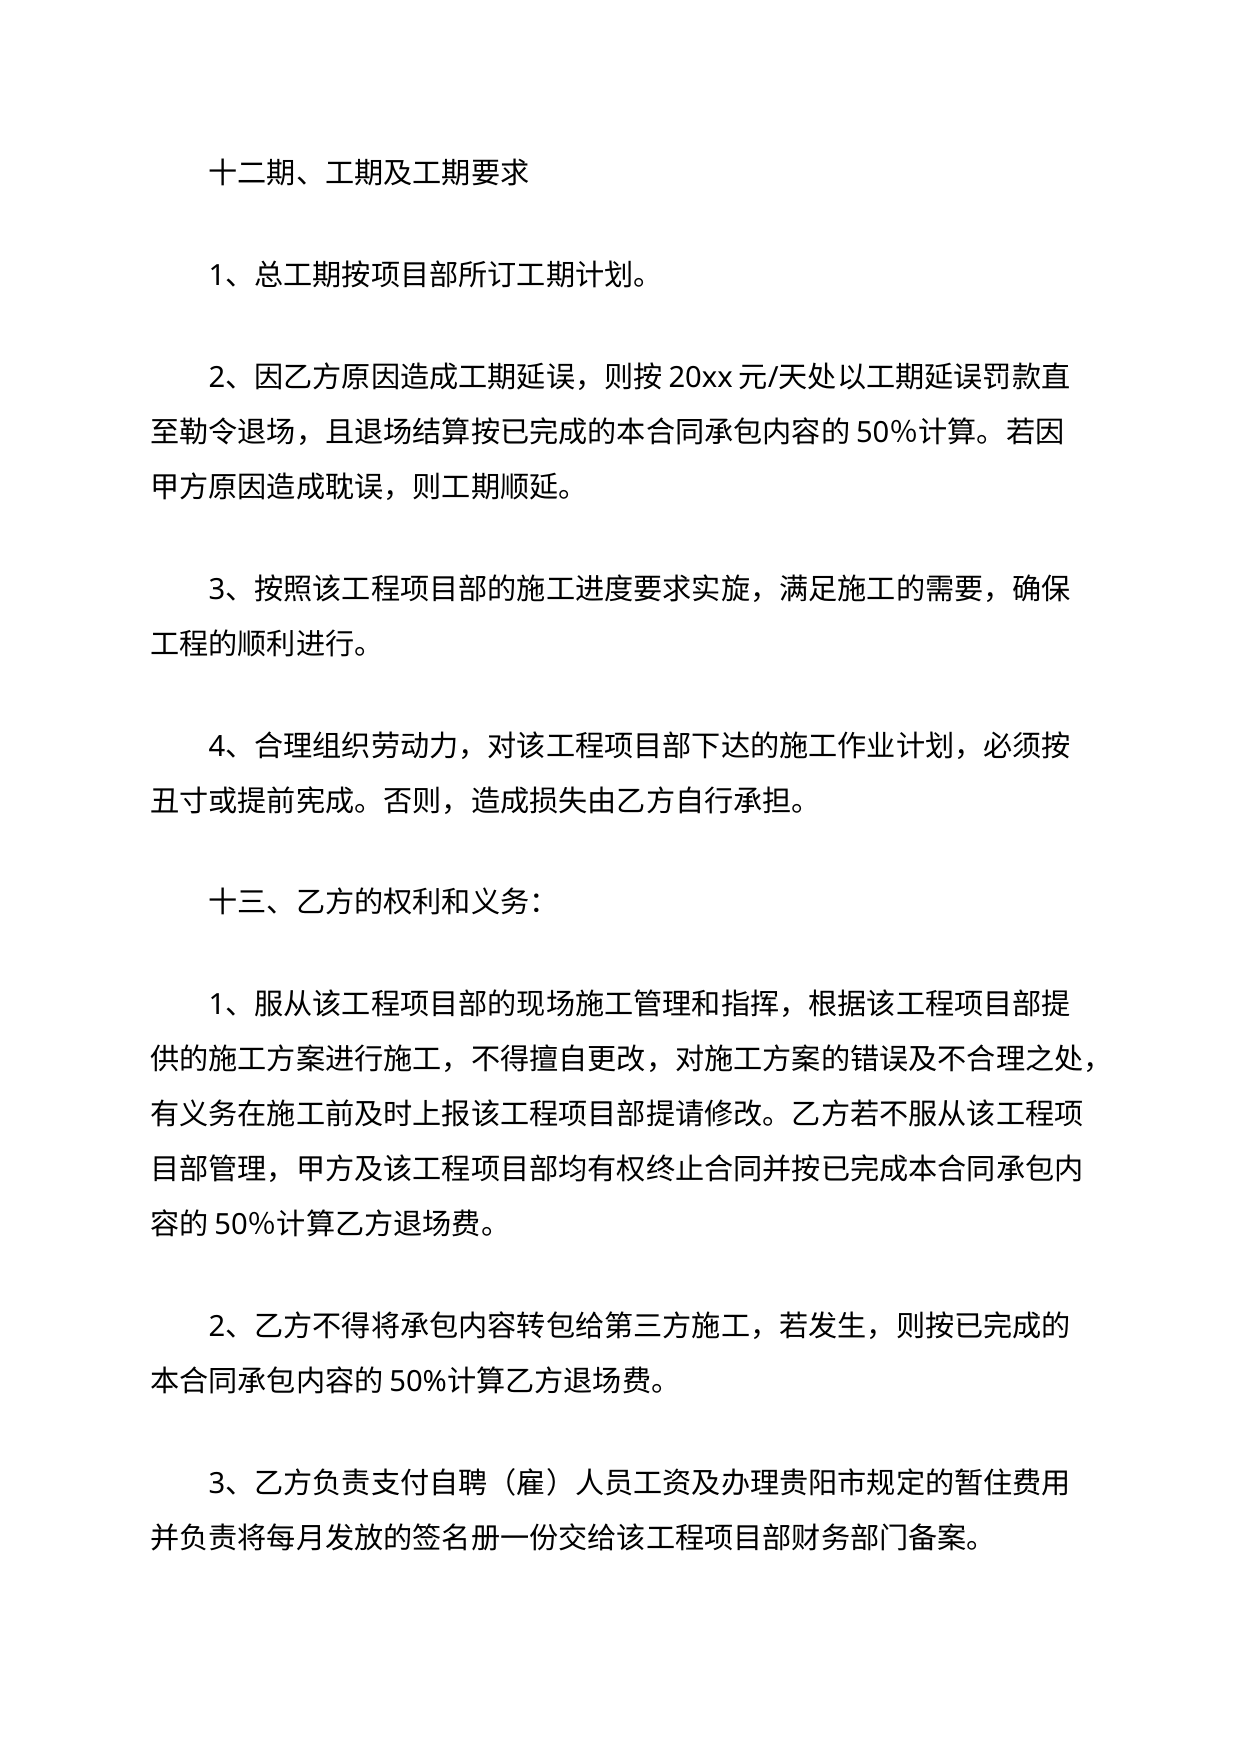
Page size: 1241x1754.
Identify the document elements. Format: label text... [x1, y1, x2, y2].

text 2、因乙方原因造成工期延误，则按20xx元/天处以工期延误罚款直至勒令退场，且退场结算按已完成的本合同承包内容的50％计算。若因甲方原因造成耽误，则工期顺延。 [150, 354, 1090, 506]
text 十三、乙方的权利和义务： [150, 879, 1090, 921]
text 4、合理组织劳动力，对该工程项目部下达的施工作业计划，必须按丑寸或提前宪成。否则，造成损失由乙方自行承担。 [150, 722, 1090, 819]
text 3、按照该工程项目部的施工进度要求实旋，满足施工的需要，确保工程的顺利进行。 [150, 566, 1090, 663]
text 3、乙方负责支付自聘（雇）人员工资及办理贵阳市规定的暂住费用并负责将每月发放的签名册一份交给该工程项目部财务部门备案。 [150, 1459, 1090, 1557]
text 1、总工期按项目部所订工期计划。 [150, 252, 1090, 294]
text 2、乙方不得将承包内容转包给第三方施工，若发生，则按已完成的本合同承包内容的50%计算乙方退场费。 [150, 1302, 1090, 1400]
text 1、服从该工程项目部的现场施工管理和指挥，根据该工程项目部提供的施工方案进行施工，不得擅自更改，对施工方案的错误及不合理之处，有义务在施工前及时上报该工程项目部提请修改。乙方若不服从该工程项目部管理，甲方及该工程项目部均有权终止合同并按已完成本合同承包内容的50％计算乙方退场费。 [150, 981, 1090, 1243]
text 十二期、工期及工期要求 [150, 150, 1090, 192]
